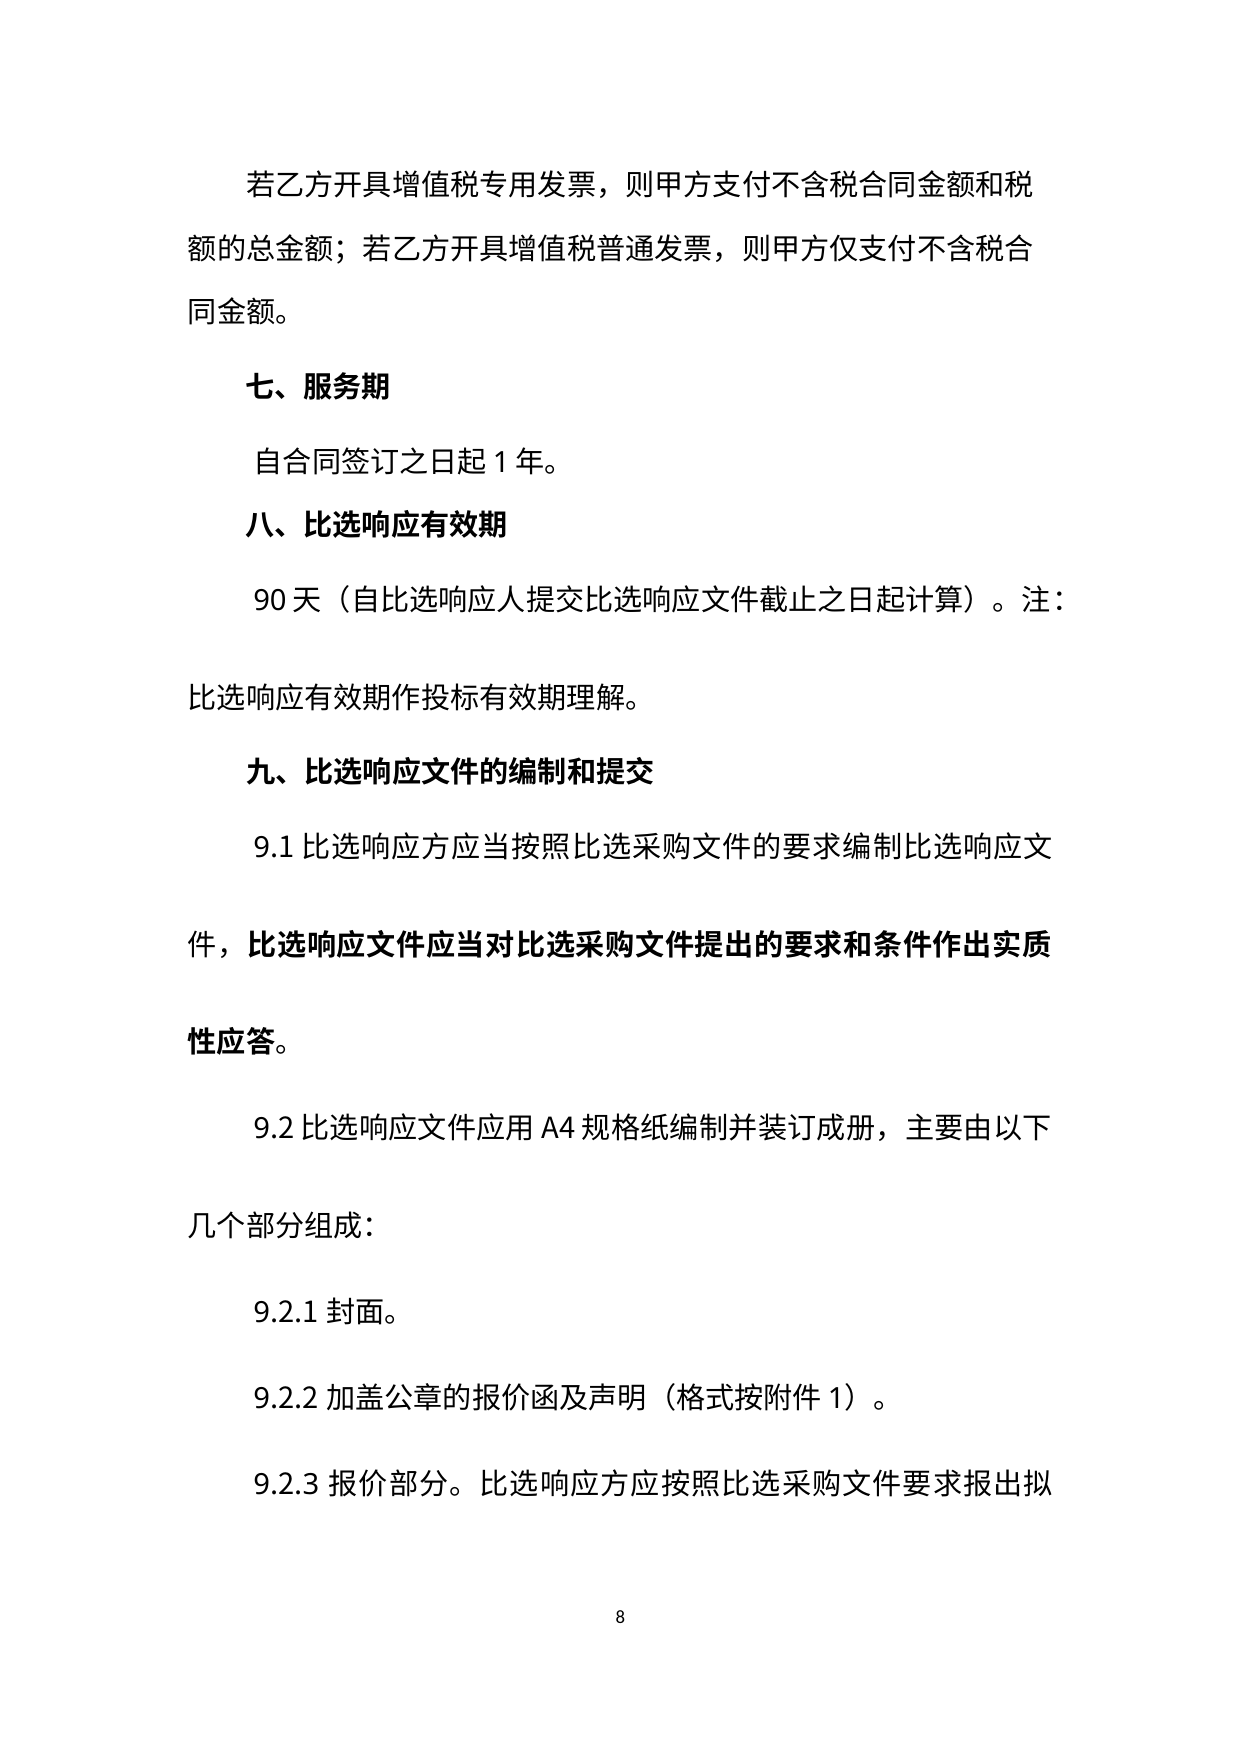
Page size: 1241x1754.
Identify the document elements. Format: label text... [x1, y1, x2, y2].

text 90天（自比选响应人提交比选响应文件截止之日起计算）。注：比选响应有效期作投标有效期理解。 [187, 565, 1053, 728]
text 九、比选响应文件的编制和提交 [187, 749, 1053, 791]
text 八、比选响应有效期 [187, 502, 1053, 544]
text 若乙方开具增值税专用发票，则甲方支付不含税合同金额和税额的总金额；若乙方开具增值税普通发票，则甲方仅支付不含税合同金额。 [188, 162, 1053, 331]
text 七、服务期 [187, 352, 1053, 417]
text 9.1比选响应方应当按照比选采购文件的要求编制比选响应文件，比选响应文件应当对比选采购文件提出的要求和条件作出实质性应答。 [187, 812, 1053, 1072]
text 9.2比选响应文件应用A4规格纸编制并装订成册，主要由以下几个部分组成： [187, 1094, 1053, 1256]
text 9.2.2 加盖公章的报价函及声明（格式按附件1）。 [187, 1363, 1053, 1428]
text 9.2.1 封面。 [187, 1277, 1053, 1342]
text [187, 1449, 1053, 1514]
text 自合同签订之日起1年。 [187, 438, 1053, 481]
